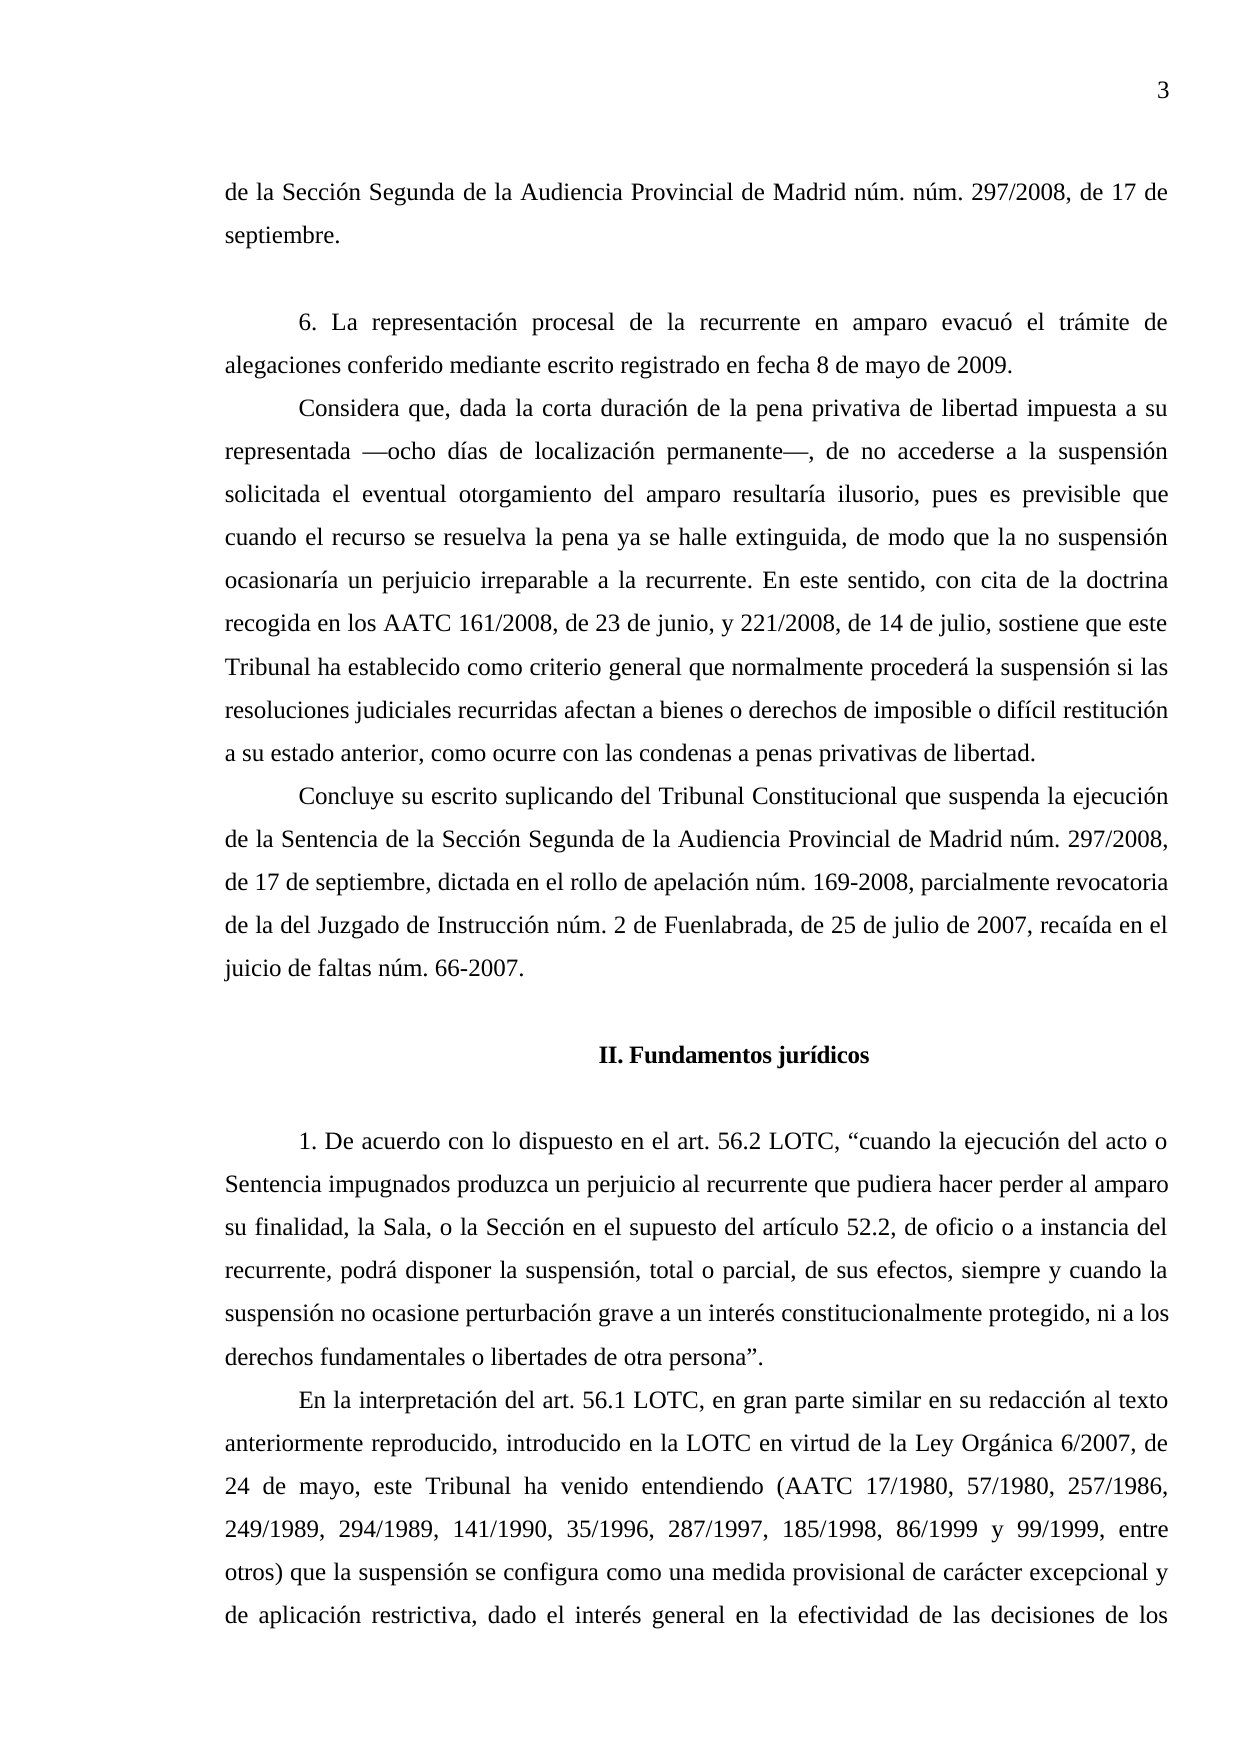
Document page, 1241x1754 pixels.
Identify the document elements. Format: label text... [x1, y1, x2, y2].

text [224, 177, 1169, 249]
text 1. De acuerdo con lo dispuesto en el art. 56.2 LOTC, “cuando la ejecución del acto o Sentencia impugnados produzca un perjuicio al recurrente que pudiera hacer perder al amparo su finalidad, la Sala, o la Sección en el supuesto del artículo 52.2, de oficio o a instancia del recurrente, podrá disponer la suspensión, total o parcial, de sus efectos, siempre y cuando la suspensión no ocasione perturbación grave a un interés constitucionalmente protegido, ni a los derechos fundamentales o libertades de otra persona”. [224, 1126, 1169, 1370]
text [224, 1385, 1169, 1629]
text 6. La representación procesal de la recurrente en amparo evacuó el trámite de alegaciones conferido mediante escrito registrado en fecha 8 de mayo de 2009. [224, 307, 1169, 378]
text Concluye su escrito suplicando del Tribunal Constitucional que suspenda la ejecución de la Sentencia de la Sección Segunda de la Audiencia Provincial de Madrid núm. 297/2008, de 17 de septiembre, dictada en el rollo de apelación núm. 169-2008, parcialmente revocatoria de la del Juzgado de Instrucción núm. 2 de Fuenlabrada, de 25 de julio de 2007, recaída en el juicio de faltas núm. 66-2007. [224, 781, 1169, 982]
text Considera que, dada la corta duración de la pena privativa de libertad impuesta a su representada —ocho días de localización permanente—, de no accederse a la suspensión solicitada el eventual otorgamiento del amparo resultaría ilusorio, pues es previsible que cuando el recurso se resuelva la pena ya se halle extinguida, de modo que la no suspensión ocasionaría un perjuicio irreparable a la recurrente. En este sentido, con cita de la doctrina recogida en los AATC 161/2008, de 23 de junio, y 221/2008, de 14 de julio, sostiene que este Tribunal ha establecido como criterio general que normalmente procederá la suspensión si las resoluciones judiciales recurridas afectan a bienes o derechos de imposible o difícil restitución a su estado anterior, como ocurre con las condenas a penas privativas de libertad. [224, 393, 1169, 767]
subtitle II. Fundamentos jurídicos [224, 1040, 1169, 1068]
